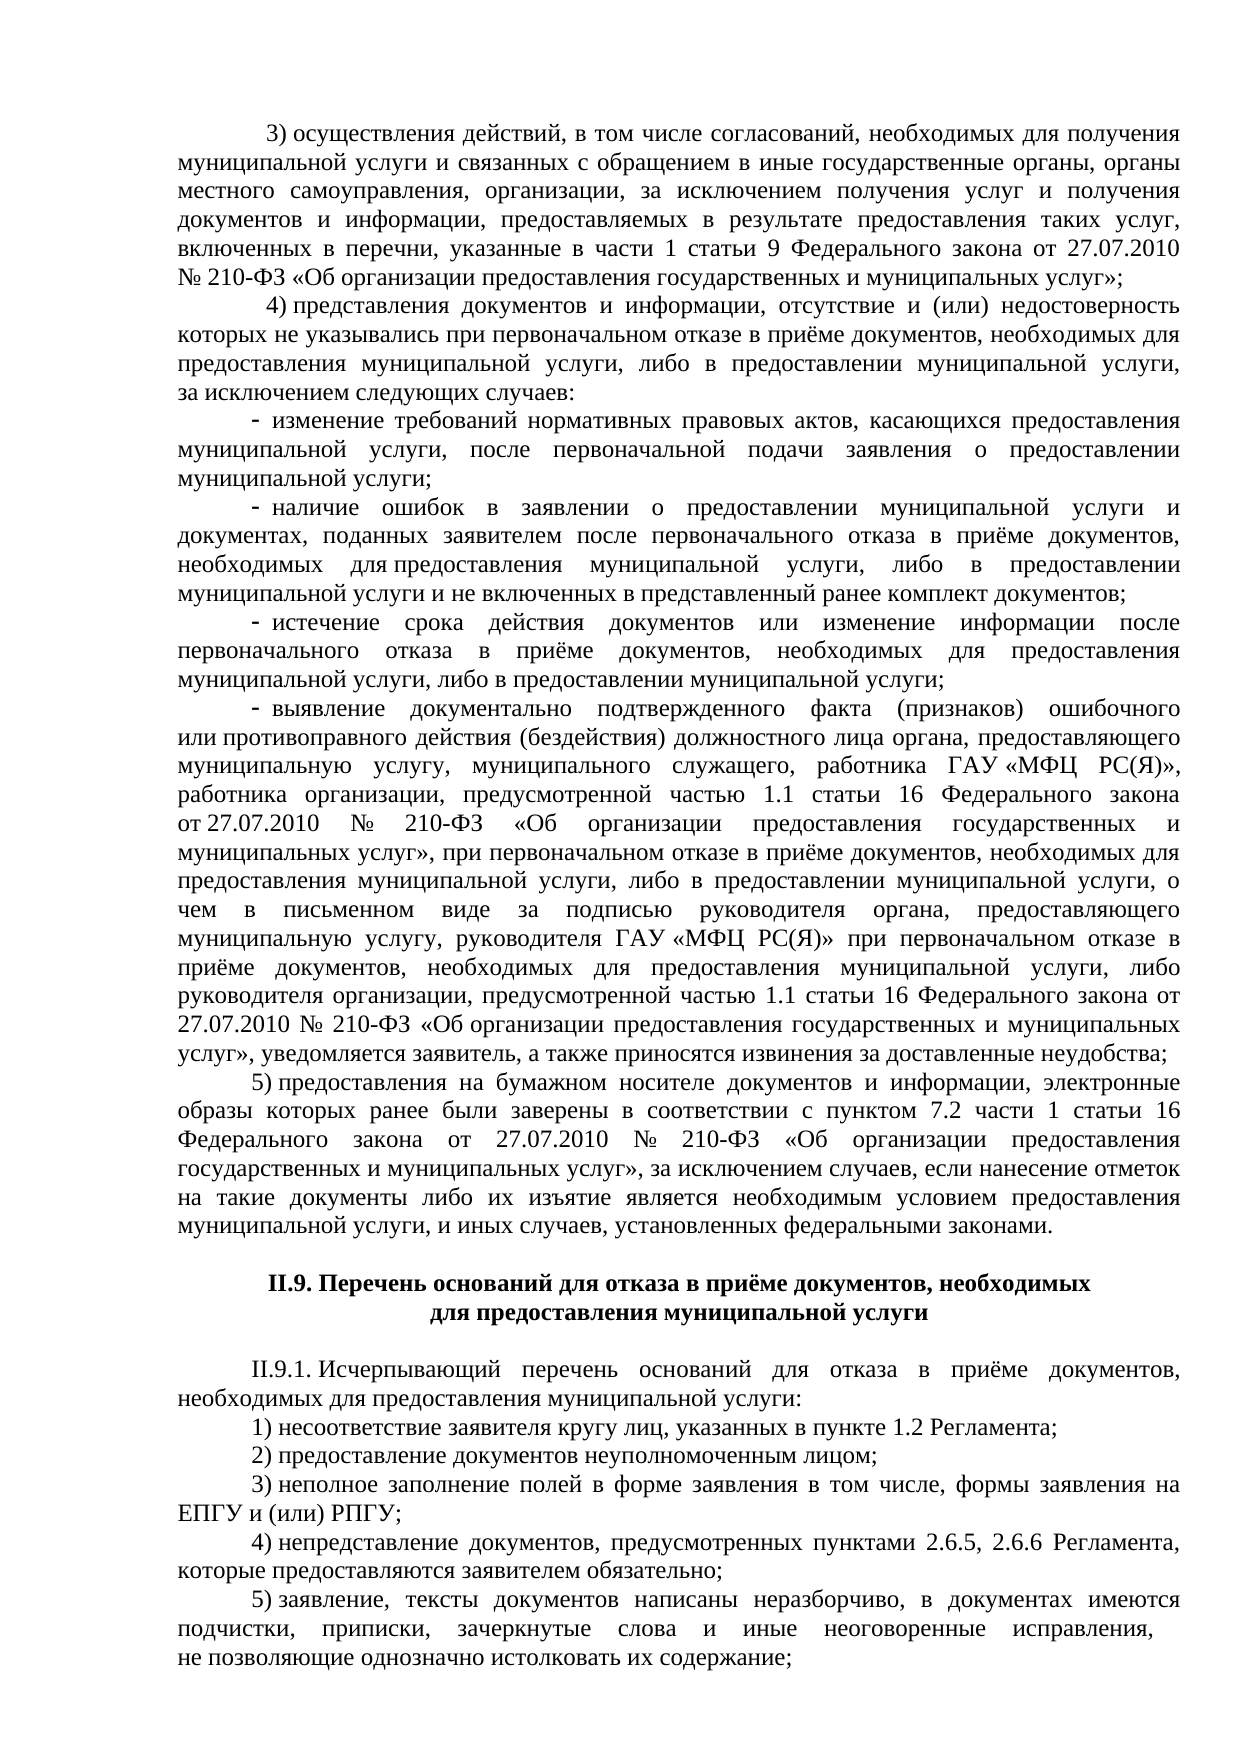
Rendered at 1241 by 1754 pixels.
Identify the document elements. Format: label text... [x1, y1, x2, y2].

list непредставление документов, предусмотренных пунктами 2.6.5, 2.6.6 Регламента, которые предоставляются заявителем обязательно; [177, 1527, 1181, 1584]
subtitle Перечень оснований для отказа в приёме документов, необходимых для предоставления муниципальной услуги [177, 1268, 1181, 1326]
list заявление, тексты документов написаны неразборчиво, в документах имеются подчистки, приписки, зачеркнутые слова и иные неоговоренные исправления, не позволяющие однозначно истолковать их содержание; [177, 1584, 1181, 1671]
list неполное заполнение полей в форме заявления в том числе, формы заявления на ЕПГУ и (или) РПГУ; [177, 1469, 1181, 1527]
subtitle Исчерпывающий перечень оснований для отказа в приёме документов, необходимых для предоставления муниципальной услуги: [177, 1354, 1181, 1412]
list осуществления действий, в том числе согласований, необходимых для получения муниципальной услуги и связанных с обращением в иные государственные органы, органы местного самоуправления, организации, за исключением получения услуг и получения документов и информации, предоставляемых в результате предоставления таких услуг, включенных в перечни, указанные в части 1 статьи 9 Федерального закона от 27.07.2010 № 210-ФЗ «Об организации предоставления государственных и муниципальных услуг»; [177, 118, 1181, 291]
list предоставления на бумажном носителе документов и информации, электронные образы которых ранее были заверены в соответствии с пунктом 7.2 части 1 статьи 16 Федерального закона от 27.07.2010 № 210-ФЗ «Об организации предоставления государственных и муниципальных услуг», за исключением случаев, если нанесение отметок на такие документы либо их изъятие является необходимым условием предоставления муниципальной услуги, и иных случаев, установленных федеральными законами. [177, 1067, 1181, 1239]
list несоответствие заявителя кругу лиц, указанных в пункте 1.2 Регламента; [177, 1412, 1181, 1441]
list наличие ошибок в заявлении о предоставлении муниципальной услуги и документах, поданных заявителем после первоначального отказа в приёме документов, необходимых для предоставления муниципальной услуги, либо в предоставлении муниципальной услуги и не включенных в представленный ранее комплект документов; [177, 492, 1181, 607]
list изменение требований нормативных правовых актов, касающихся предоставления муниципальной услуги, после первоначальной подачи заявления о предоставлении муниципальной услуги; [177, 406, 1181, 492]
list истечение срока действия документов или изменение информации после первоначального отказа в приёме документов, необходимых для предоставления муниципальной услуги, либо в предоставлении муниципальной услуги; [177, 607, 1181, 693]
list предоставление документов неуполномоченным лицом; [177, 1441, 1181, 1469]
list представления документов и информации, отсутствие и (или) недостоверность которых не указывались при первоначальном отказе в приёме документов, необходимых для предоставления муниципальной услуги, либо в предоставлении муниципальной услуги, за исключением следующих случаев: [177, 291, 1181, 406]
list выявление документально подтвержденного факта (признаков) ошибочного или противоправного действия (бездействия) должностного лица органа, предоставляющего муниципальную услугу, муниципального служащего, работника ГАУ «МФЦ РС(Я)», работника организации, предусмотренной частью 1.1 статьи 16 Федерального закона от 27.07.2010 № 210-ФЗ «Об организации предоставления государственных и муниципальных услуг», при первоначальном отказе в приёме документов, необходимых для предоставления муниципальной услуги, либо в предоставлении муниципальной услуги, о чем в письменном виде за подписью руководителя органа, предоставляющего муниципальную услугу, руководителя ГАУ «МФЦ РС(Я)» при первоначальном отказе в приёме документов, необходимых для предоставления муниципальной услуги, либо руководителя организации, предусмотренной частью 1.1 статьи 16 Федерального закона от 27.07.2010 № 210-ФЗ «Об организации предоставления государственных и муниципальных услуг», уведомляется заявитель, а также приносятся извинения за доставленные неудобства; [177, 693, 1181, 1067]
